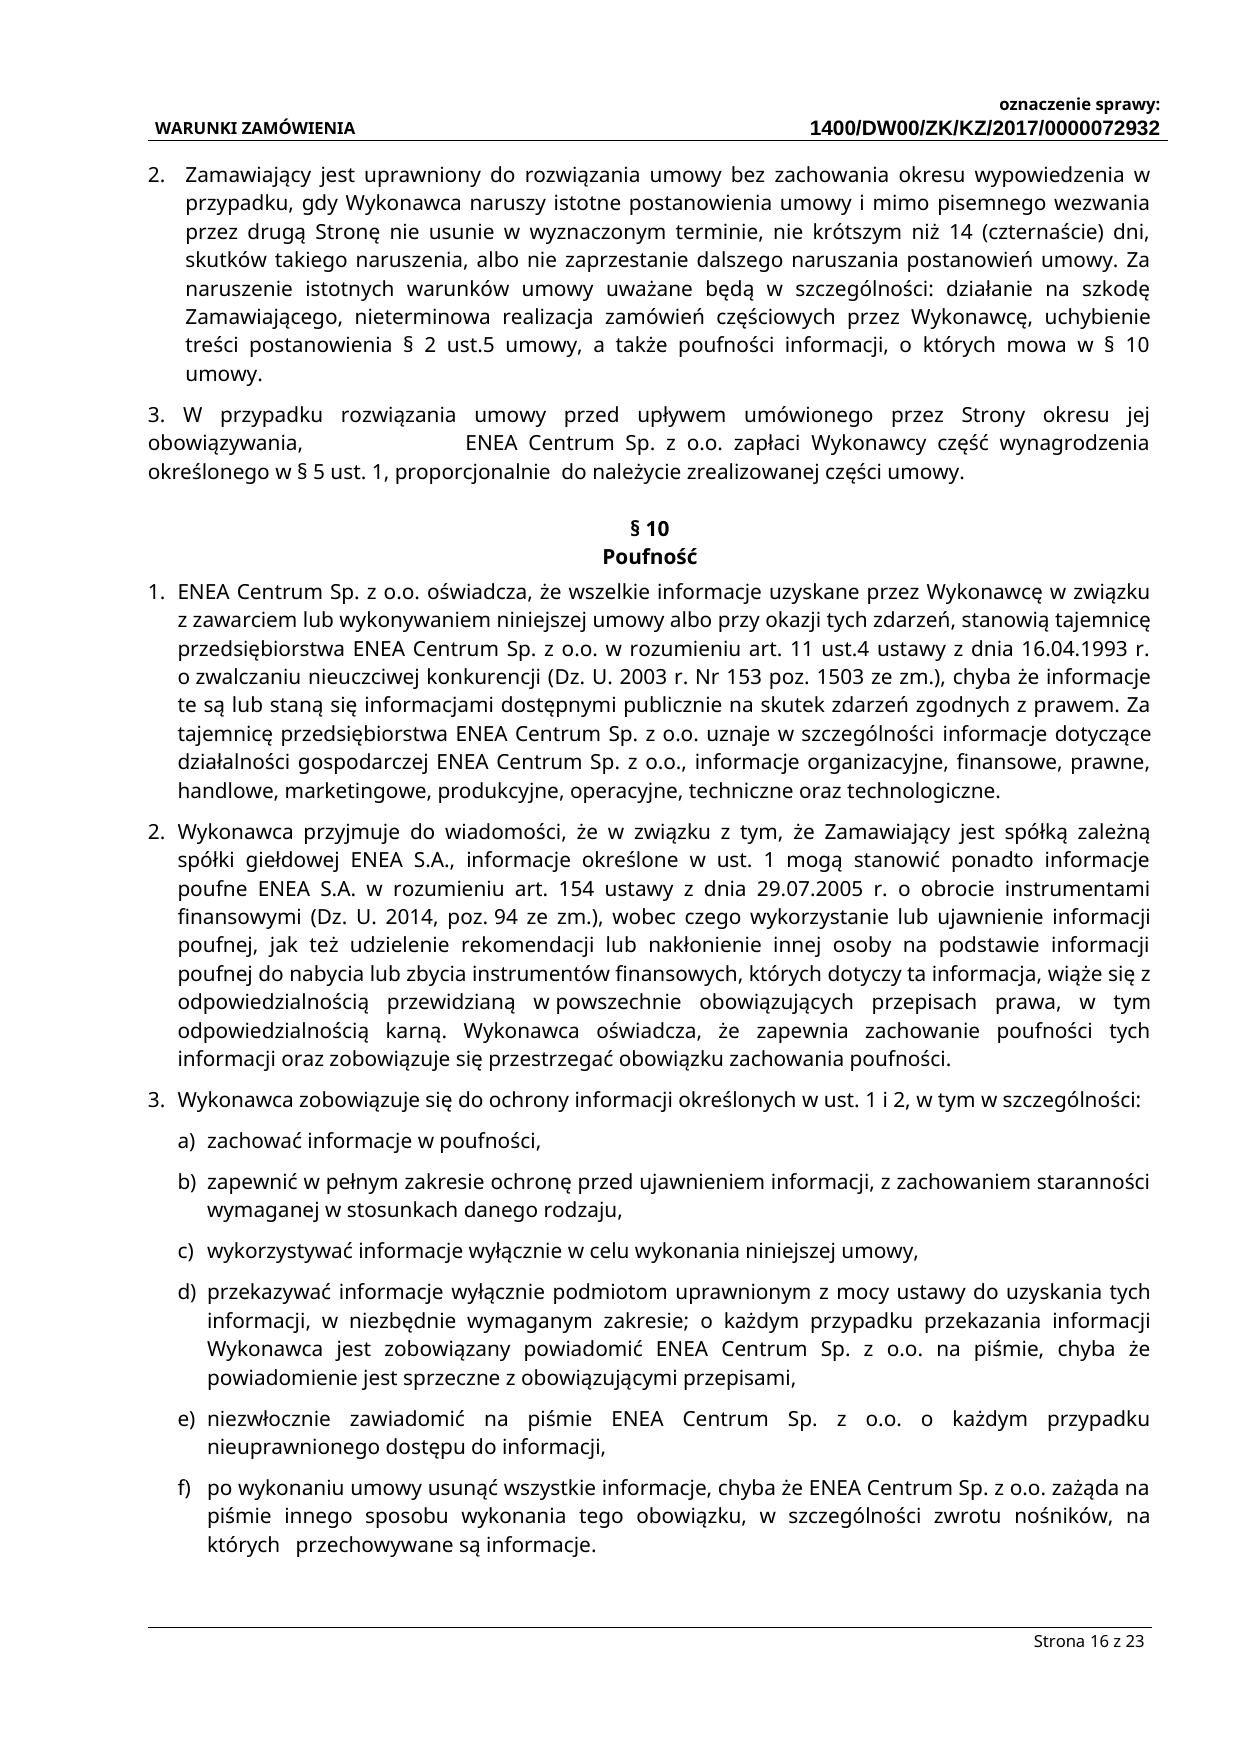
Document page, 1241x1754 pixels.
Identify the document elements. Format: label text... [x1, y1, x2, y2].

list Wykonawca przyjmuje do wiadomości, że w związku z tym, że Zamawiający jest spółką zależną spółki giełdowej ENEA S.A., informacje określone w ust. 1 mogą stanowić ponadto informacje poufne ENEA S.A. w rozumieniu art. 154 ustawy z dnia 29.07.2005 r. o obrocie instrumentami finansowymi (Dz. U. 2014, poz. 94 ze zm.), wobec czego wykorzystanie lub ujawnienie informacji poufnej, jak też udzielenie rekomendacji lub nakłonienie innej osoby na podstawie informacji poufnej do nabycia lub zbycia instrumentów finansowych, których dotyczy ta informacja, wiąże się z odpowiedzialnością przewidzianą w powszechnie obowiązujących przepisach prawa, w tym odpowiedzialnością karną. Wykonawca oświadcza, że zapewnia zachowanie poufności tych informacji oraz zobowiązuje się przestrzegać obowiązku zachowania poufności. [148, 817, 1152, 1073]
list zachować informacje w poufności, [177, 1126, 1152, 1154]
list po wykonaniu umowy usunąć wszystkie informacje, chyba że ENEA Centrum Sp. z o.o. zażąda na piśmie innego sposobu wykonania tego obowiązku, w szczególności zwrotu nośników, na których przechowywane są informacje. [177, 1473, 1152, 1558]
text § 10 [148, 514, 1152, 542]
list Zamawiający jest uprawniony do rozwiązania umowy bez zachowania okresu wypowiedzenia w przypadku, gdy Wykonawca naruszy istotne postanowienia umowy i mimo pisemnego wezwania przez drugą Stronę nie usunie w wyznaczonym terminie, nie krótszym niż 14 (czternaście) dni, skutków takiego naruszenia, albo nie zaprzestanie dalszego naruszania postanowień umowy. Za naruszenie istotnych warunków umowy uważane będą w szczególności: działanie na szkodę Zamawiającego, nieterminowa realizacja zamówień częściowych przez Wykonawcę, uchybienie treści postanowienia § 2 ust.5 umowy, a także poufności informacji, o których mowa w § 10 umowy. [148, 160, 1152, 387]
list ENEA Centrum Sp. z o.o. oświadcza, że wszelkie informacje uzyskane przez Wykonawcę w związku z zawarciem lub wykonywaniem niniejszej umowy albo przy okazji tych zdarzeń, stanowią tajemnicę przedsiębiorstwa ENEA Centrum Sp. z o.o. w rozumieniu art. 11 ust.4 ustawy z dnia 16.04.1993 r. o zwalczaniu nieuczciwej konkurencji (Dz. U. 2003 r. Nr 153 poz. 1503 ze zm.), chyba że informacje te są lub staną się informacjami dostępnymi publicznie na skutek zdarzeń zgodnych z prawem. Za tajemnicę przedsiębiorstwa ENEA Centrum Sp. z o.o. uznaje w szczególności informacje dotyczące działalności gospodarczej ENEA Centrum Sp. z o.o., informacje organizacyjne, finansowe, prawne, handlowe, marketingowe, produkcyjne, operacyjne, techniczne oraz technologiczne. [148, 577, 1152, 804]
list zapewnić w pełnym zakresie ochronę przed ujawnieniem informacji, z zachowaniem staranności wymaganej w stosunkach danego rodzaju, [177, 1167, 1152, 1224]
list wykorzystywać informacje wyłącznie w celu wykonania niniejszej umowy, [177, 1236, 1152, 1265]
list przekazywać informacje wyłącznie podmiotom uprawnionym z mocy ustawy do uzyskania tych informacji, w niezbędnie wymaganym zakresie; o każdym przypadku przekazania informacji Wykonawca jest zobowiązany powiadomić ENEA Centrum Sp. z o.o. na piśmie, chyba że powiadomienie jest sprzeczne z obowiązującymi przepisami, [177, 1277, 1152, 1391]
list niezwłocznie zawiadomić na piśmie ENEA Centrum Sp. z o.o. o każdym przypadku nieuprawnionego dostępu do informacji, [177, 1404, 1152, 1461]
text Poufność [148, 542, 1152, 571]
list Wykonawca zobowiązuje się do ochrony informacji określonych w ust. 1 i 2, w tym w szczególności: [148, 1085, 1152, 1114]
text 3. W przypadku rozwiązania umowy przed upływem umówionego przez Strony okresu jej obowiązywania, ENEA Centrum Sp. z o.o. zapłaci Wykonawcy część wynagrodzenia określonego w § 5 ust. 1, proporcjonalnie do należycie zrealizowanej części umowy. [148, 400, 1152, 485]
